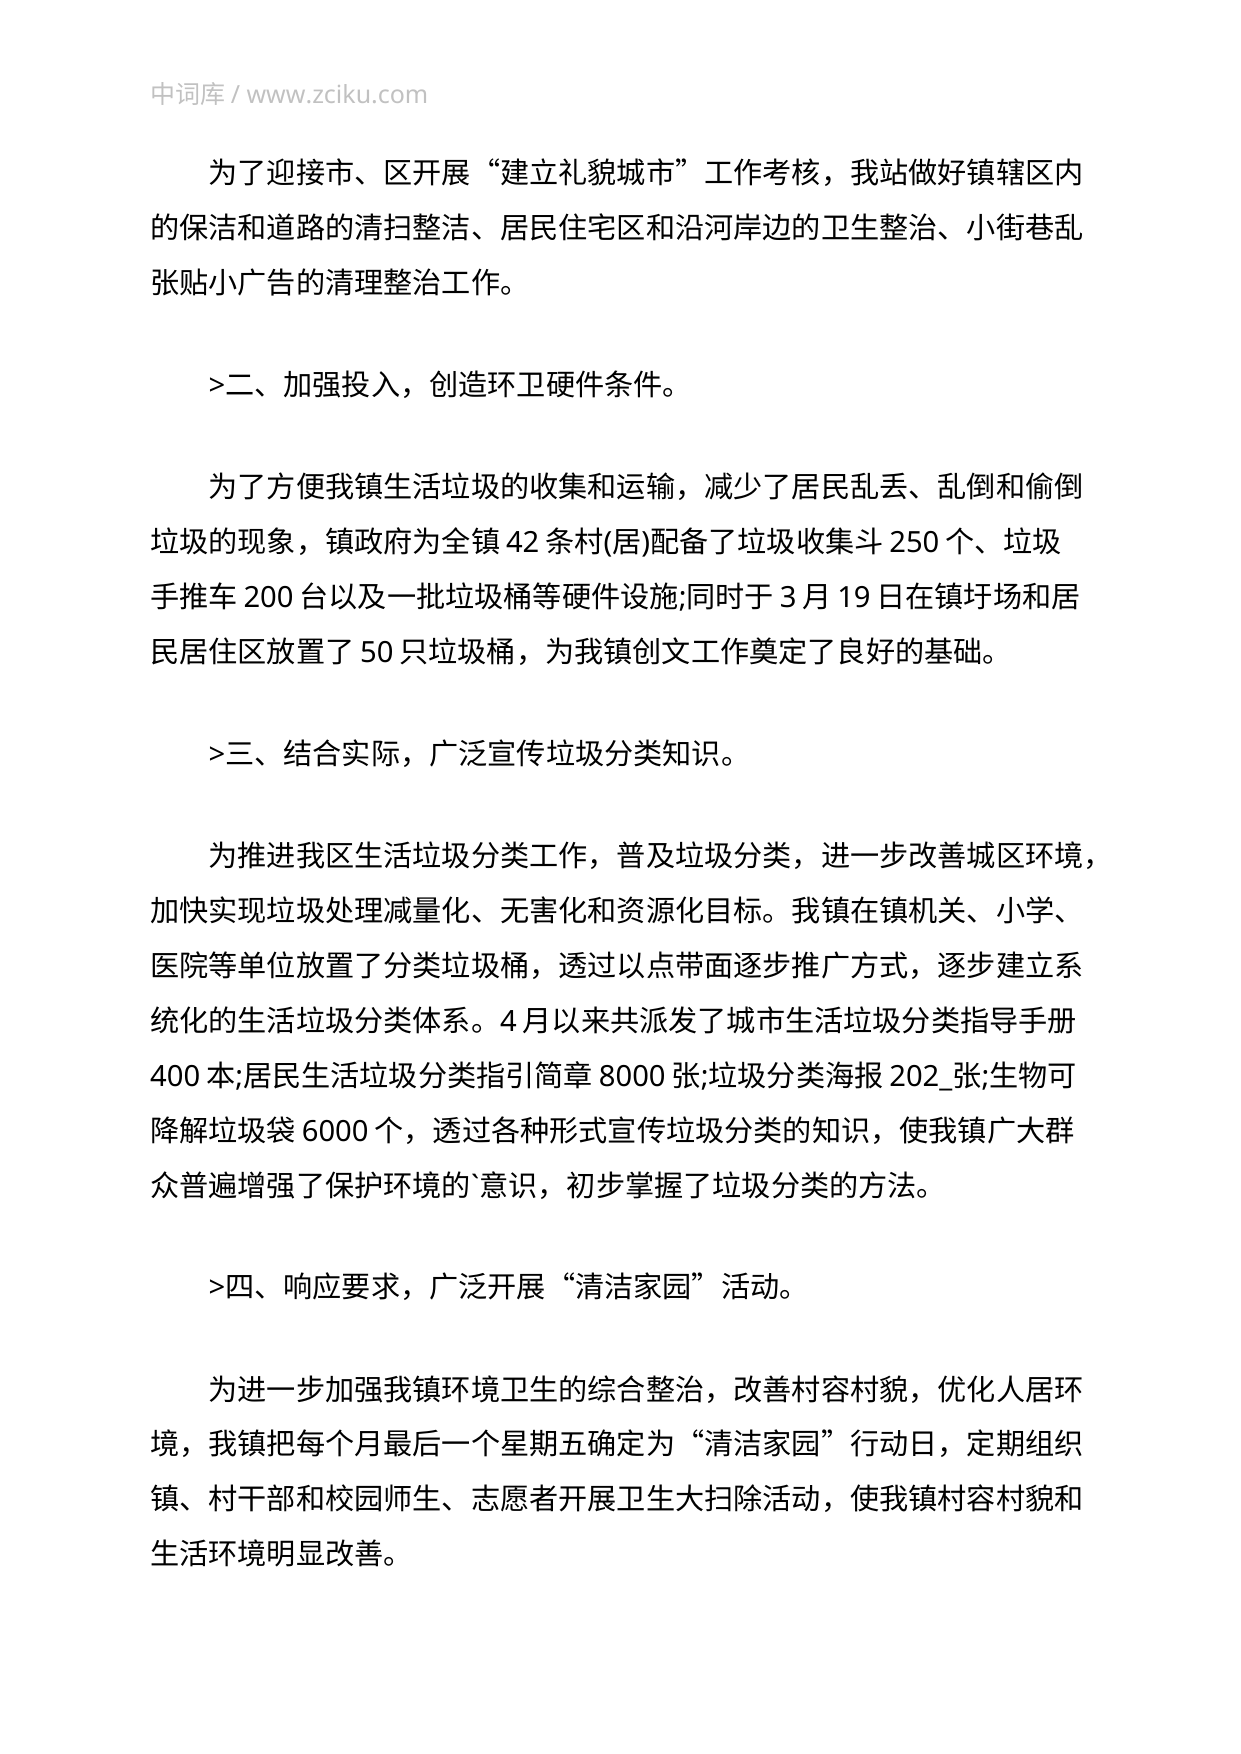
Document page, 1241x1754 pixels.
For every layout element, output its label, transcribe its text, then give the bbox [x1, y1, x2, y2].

text 为了迎接市、区开展“建立礼貌城市”工作考核，我站做好镇辖区内的保洁和道路的清扫整洁、居民住宅区和沿河岸边的卫生整治、小街巷乱张贴小广告的清理整治工作。 [150, 150, 1090, 302]
text >三、结合实际，广泛宣传垃圾分类知识。 [150, 730, 1090, 773]
text >四、响应要求，广泛开展“清洁家园”活动。 [150, 1264, 1090, 1306]
text >二、加强投入，创造环卫硬件条件。 [150, 362, 1090, 404]
text 为了方便我镇生活垃圾的收集和运输，减少了居民乱丢、乱倒和偷倒垃圾的现象，镇政府为全镇42条村(居)配备了垃圾收集斗250个、垃圾手推车200台以及一批垃圾桶等硬件设施;同时于3月19日在镇圩场和居民居住区放置了50只垃圾桶，为我镇创文工作奠定了良好的基础。 [150, 463, 1090, 671]
text 为推进我区生活垃圾分类工作，普及垃圾分类，进一步改善城区环境，加快实现垃圾处理减量化、无害化和资源化目标。我镇在镇机关、小学、医院等单位放置了分类垃圾桶，透过以点带面逐步推广方式，逐步建立系统化的生活垃圾分类体系。4月以来共派发了城市生活垃圾分类指导手册400本;居民生活垃圾分类指引简章8000张;垃圾分类海报202_张;生物可降解垃圾袋6000个，透过各种形式宣传垃圾分类的知识，使我镇广大群众普遍增强了保护环境的`意识，初步掌握了垃圾分类的方法。 [150, 832, 1090, 1204]
text 为进一步加强我镇环境卫生的综合整治，改善村容村貌，优化人居环境，我镇把每个月最后一个星期五确定为“清洁家园”行动日，定期组织镇、村干部和校园师生、志愿者开展卫生大扫除活动，使我镇村容村貌和生活环境明显改善。 [150, 1366, 1090, 1573]
